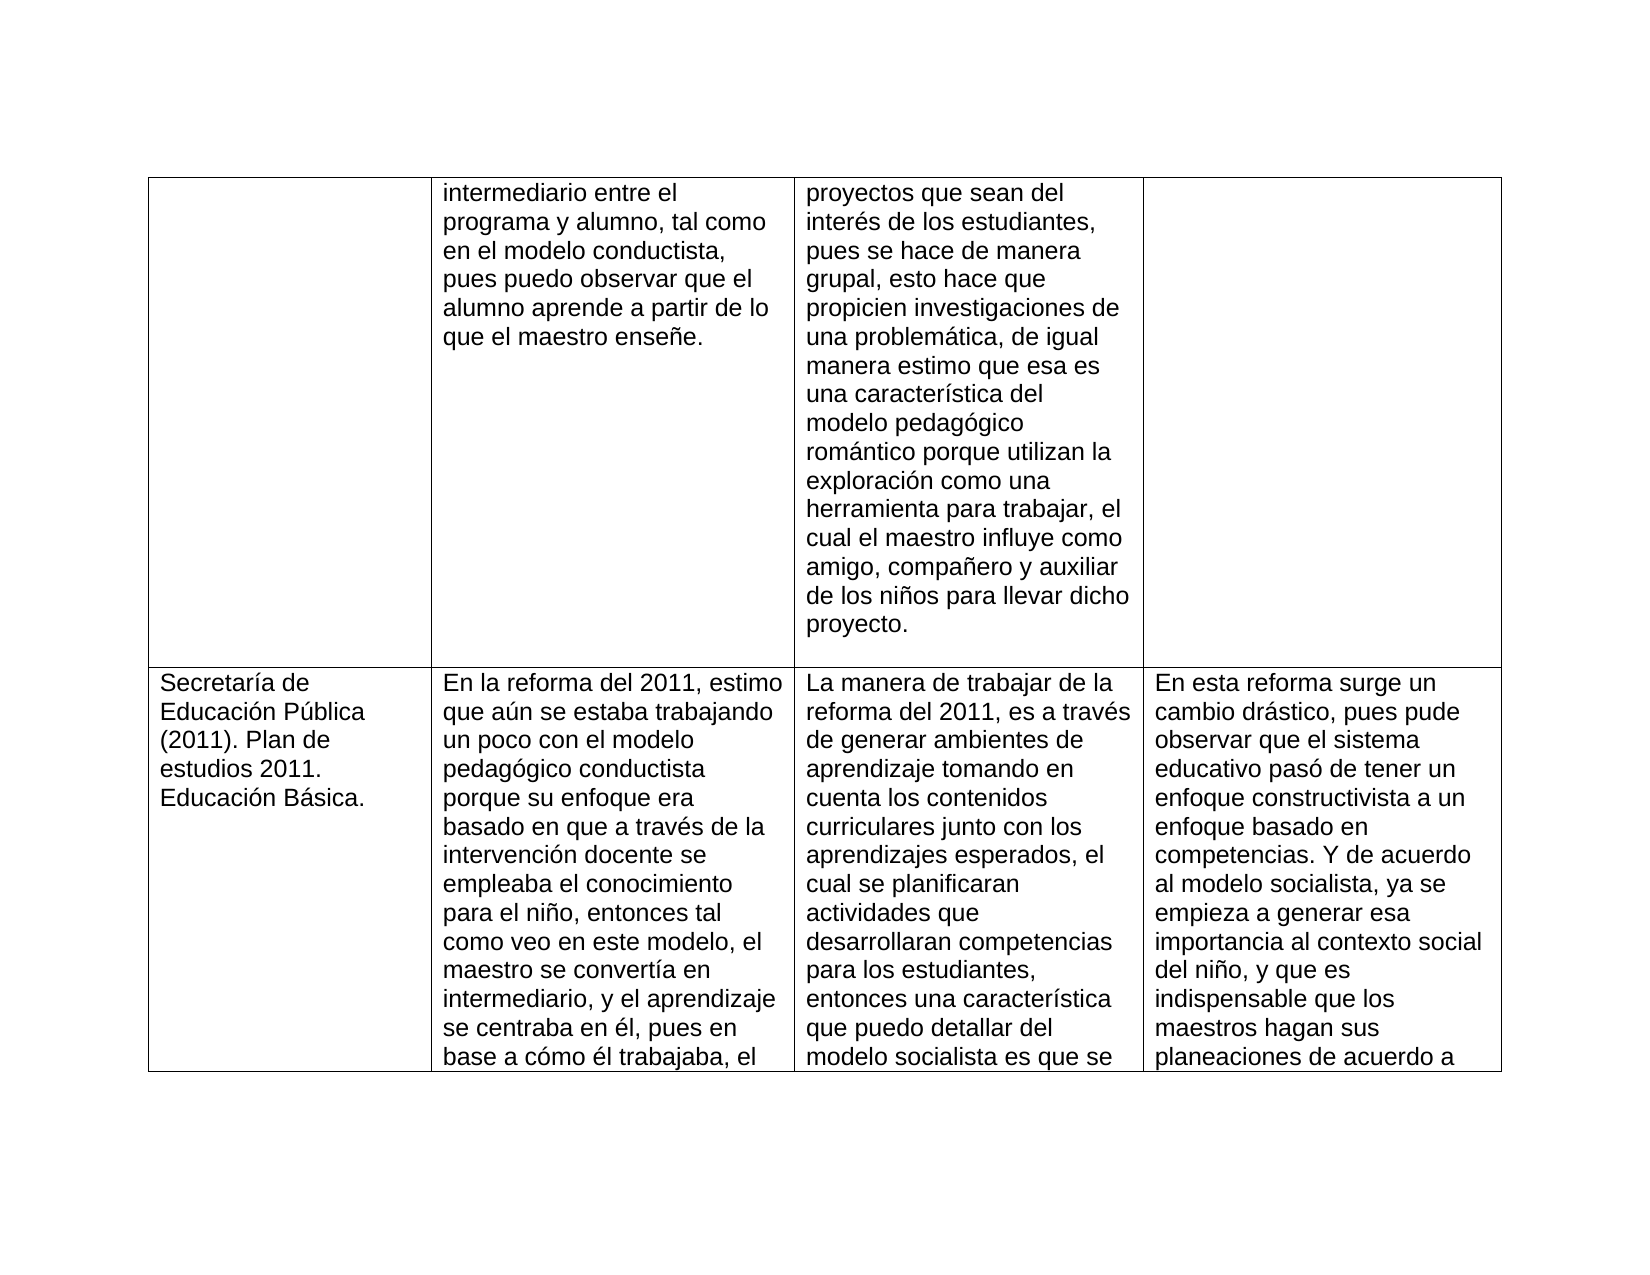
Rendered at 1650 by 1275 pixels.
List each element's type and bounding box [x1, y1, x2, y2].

table_cell [149, 668, 431, 1071]
table_cell [149, 178, 431, 667]
table_cell [432, 668, 794, 1071]
table_cell [795, 178, 1143, 667]
table_cell [432, 178, 794, 667]
table_cell [795, 668, 1143, 1071]
table_cell [1144, 178, 1501, 667]
table_cell [1144, 668, 1501, 1071]
